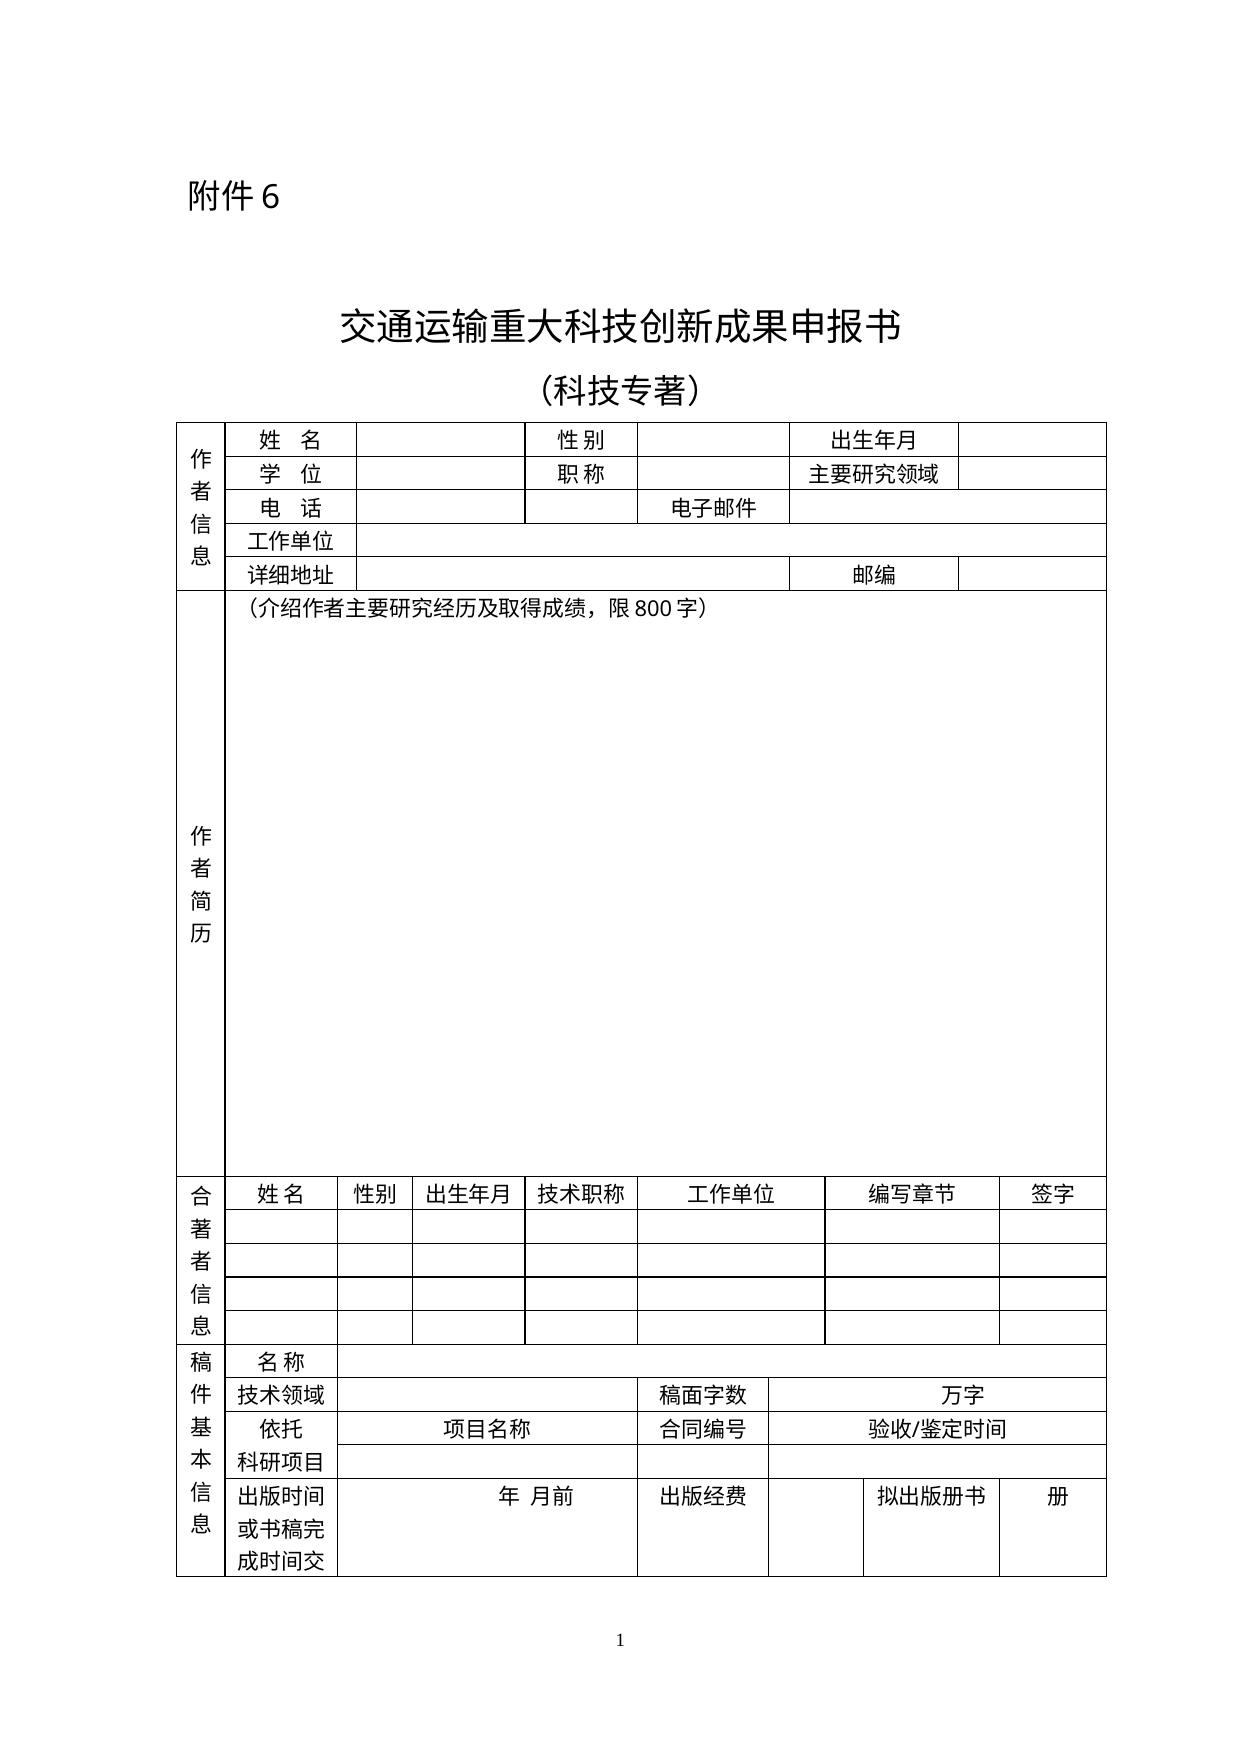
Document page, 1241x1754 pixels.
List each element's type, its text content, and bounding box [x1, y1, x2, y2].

table_cell 出生年月 [413, 1177, 524, 1209]
table_cell 工作单位 [638, 1177, 824, 1209]
table_cell [338, 1244, 412, 1276]
table_cell [357, 524, 1106, 556]
table_cell [526, 1311, 637, 1343]
table_cell [638, 1210, 824, 1243]
table_cell 项目名称 [338, 1412, 637, 1444]
table_cell 拟出版册书 [864, 1479, 999, 1576]
table_cell 详细地址 [226, 557, 356, 590]
table_cell [638, 457, 789, 489]
table_cell [1000, 1210, 1106, 1243]
table_cell 出版经费 [638, 1479, 768, 1576]
table_cell 编写章节 [826, 1177, 999, 1209]
table_cell [338, 1210, 412, 1243]
table_cell 合同编号 [638, 1412, 768, 1444]
table_cell [413, 1210, 524, 1243]
table_cell [338, 1278, 412, 1310]
table_cell [413, 1278, 524, 1310]
table_cell [1000, 1311, 1106, 1343]
table_cell 主要研究领域 [790, 457, 958, 489]
table_cell [1000, 1278, 1106, 1310]
table_cell 依托 科研项目 [226, 1412, 337, 1478]
table_cell 稿面字数 [638, 1378, 768, 1411]
table_cell [790, 490, 1106, 523]
table_header 出生年月 [790, 423, 958, 456]
table_cell [526, 1244, 637, 1276]
table_cell [226, 1244, 337, 1276]
table_cell [959, 457, 1106, 489]
table_cell [638, 1311, 824, 1343]
table_cell 作者简历 [177, 591, 224, 1176]
table_header 作者信息 [177, 423, 224, 590]
table_cell [769, 1445, 1106, 1478]
table_cell [526, 1278, 637, 1310]
table_cell [338, 1345, 1106, 1377]
table_cell 学 位 [226, 457, 356, 489]
table_cell [226, 1210, 337, 1243]
table_cell [959, 557, 1106, 590]
table_cell [526, 490, 637, 523]
table_cell 册 [1000, 1479, 1106, 1576]
table_cell [413, 1244, 524, 1276]
table_cell [413, 1311, 524, 1343]
table_cell [526, 1210, 637, 1243]
table_header [959, 423, 1106, 456]
table_cell [357, 457, 524, 489]
text 附件6 [187, 162, 1053, 227]
text （科技专著） [187, 357, 1053, 422]
table_cell [357, 557, 789, 590]
text 交通运输重大科技创新成果申报书 [187, 292, 1053, 357]
table_cell 出版时间或书稿完成时间交稿时间 [226, 1479, 337, 1576]
table_header 性 别 [526, 423, 637, 456]
table_cell 邮编 [790, 557, 958, 590]
table_cell [1000, 1244, 1106, 1276]
table_cell 技术职称 [526, 1177, 637, 1209]
table_cell 姓 名 [226, 1177, 337, 1209]
table_cell 电 话 [226, 490, 356, 523]
table_cell [226, 1278, 337, 1310]
table_cell [338, 1311, 412, 1343]
table_cell [638, 1445, 768, 1478]
table_cell 万字 [769, 1378, 1106, 1411]
table_cell （介绍作者主要研究经历及取得成绩，限800字） [226, 591, 1106, 1176]
table_cell [826, 1278, 999, 1310]
table_cell [226, 1311, 337, 1343]
table_cell [826, 1244, 999, 1276]
table_cell 电子邮件 [638, 490, 789, 523]
table_cell [638, 1244, 824, 1276]
table_cell [338, 1378, 637, 1411]
table_cell 合著者信息 [177, 1177, 224, 1343]
table_cell [638, 1278, 824, 1310]
table_cell [826, 1210, 999, 1243]
table_cell 稿件基本信息 [177, 1345, 224, 1576]
table_cell 性别 [338, 1177, 412, 1209]
table_header [638, 423, 789, 456]
table_header [357, 423, 524, 456]
table_cell 验收/鉴定时间 [769, 1412, 1106, 1444]
table_cell 工作单位 [226, 524, 356, 556]
table_cell 签字 [1000, 1177, 1106, 1209]
table_cell [769, 1479, 863, 1576]
table_cell 技术领域 [226, 1378, 337, 1411]
table_cell 职 称 [526, 457, 637, 489]
table_cell [338, 1445, 637, 1478]
table_cell 名 称 [226, 1345, 337, 1377]
table_cell [357, 490, 524, 523]
table_header 姓 名 [226, 423, 356, 456]
table_cell [826, 1311, 999, 1343]
table_cell 年 月前 [338, 1479, 637, 1576]
